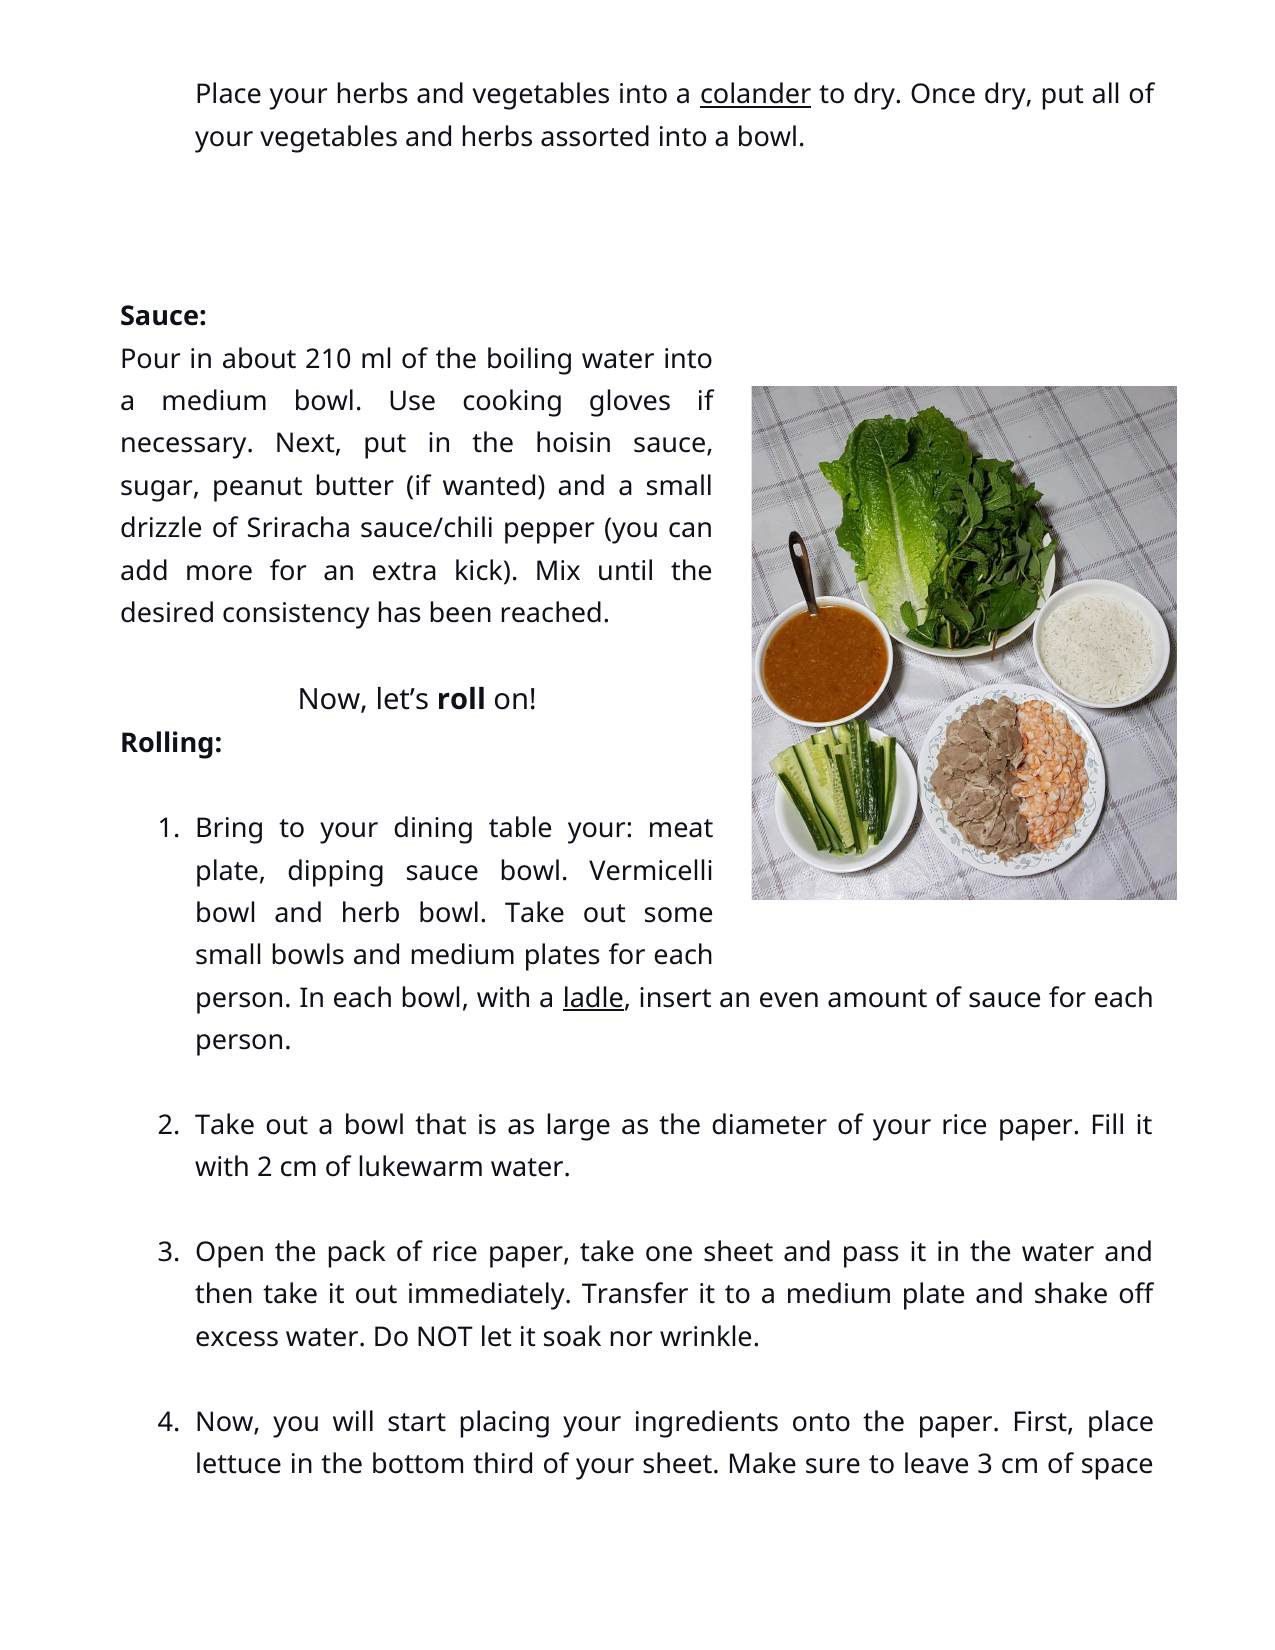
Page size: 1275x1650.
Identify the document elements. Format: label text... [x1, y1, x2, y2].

text Now, let’s roll on! [120, 678, 751, 718]
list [157, 75, 1155, 154]
picture [751, 386, 1177, 900]
text Sauce: [120, 297, 1155, 333]
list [157, 1402, 1155, 1481]
list Bring to your dining table your: meat plate, dipping sauce bowl. Vermicelli bowl and herb bowl. Take out some small bowls and medium plates for each person. In each bowl, with a ladle, insert an even amount of sauce for each person. [157, 809, 1155, 1057]
list Open the pack of rice paper, take one sheet and pass it in the water and then take it out immediately. Transfer it to a medium plate and shake off excess water. Do NOT let it soak nor wrinkle. [157, 1233, 1155, 1354]
list Take out a bowl that is as large as the diameter of your rice paper. Fill it with 2 cm of lukewarm water. [157, 1105, 1155, 1185]
text Pour in about 210 ml of the boiling water into a medium bowl. Use cooking gloves if necessary. Next, put in the hoisin sauce, sugar, peanut butter (if wanted) and a small drizzle of Sriracha sauce/chili pepper (you can add more for an extra kick). Mix until the desired consistency has been reached. [120, 339, 1155, 630]
text Rolling: [120, 724, 751, 761]
